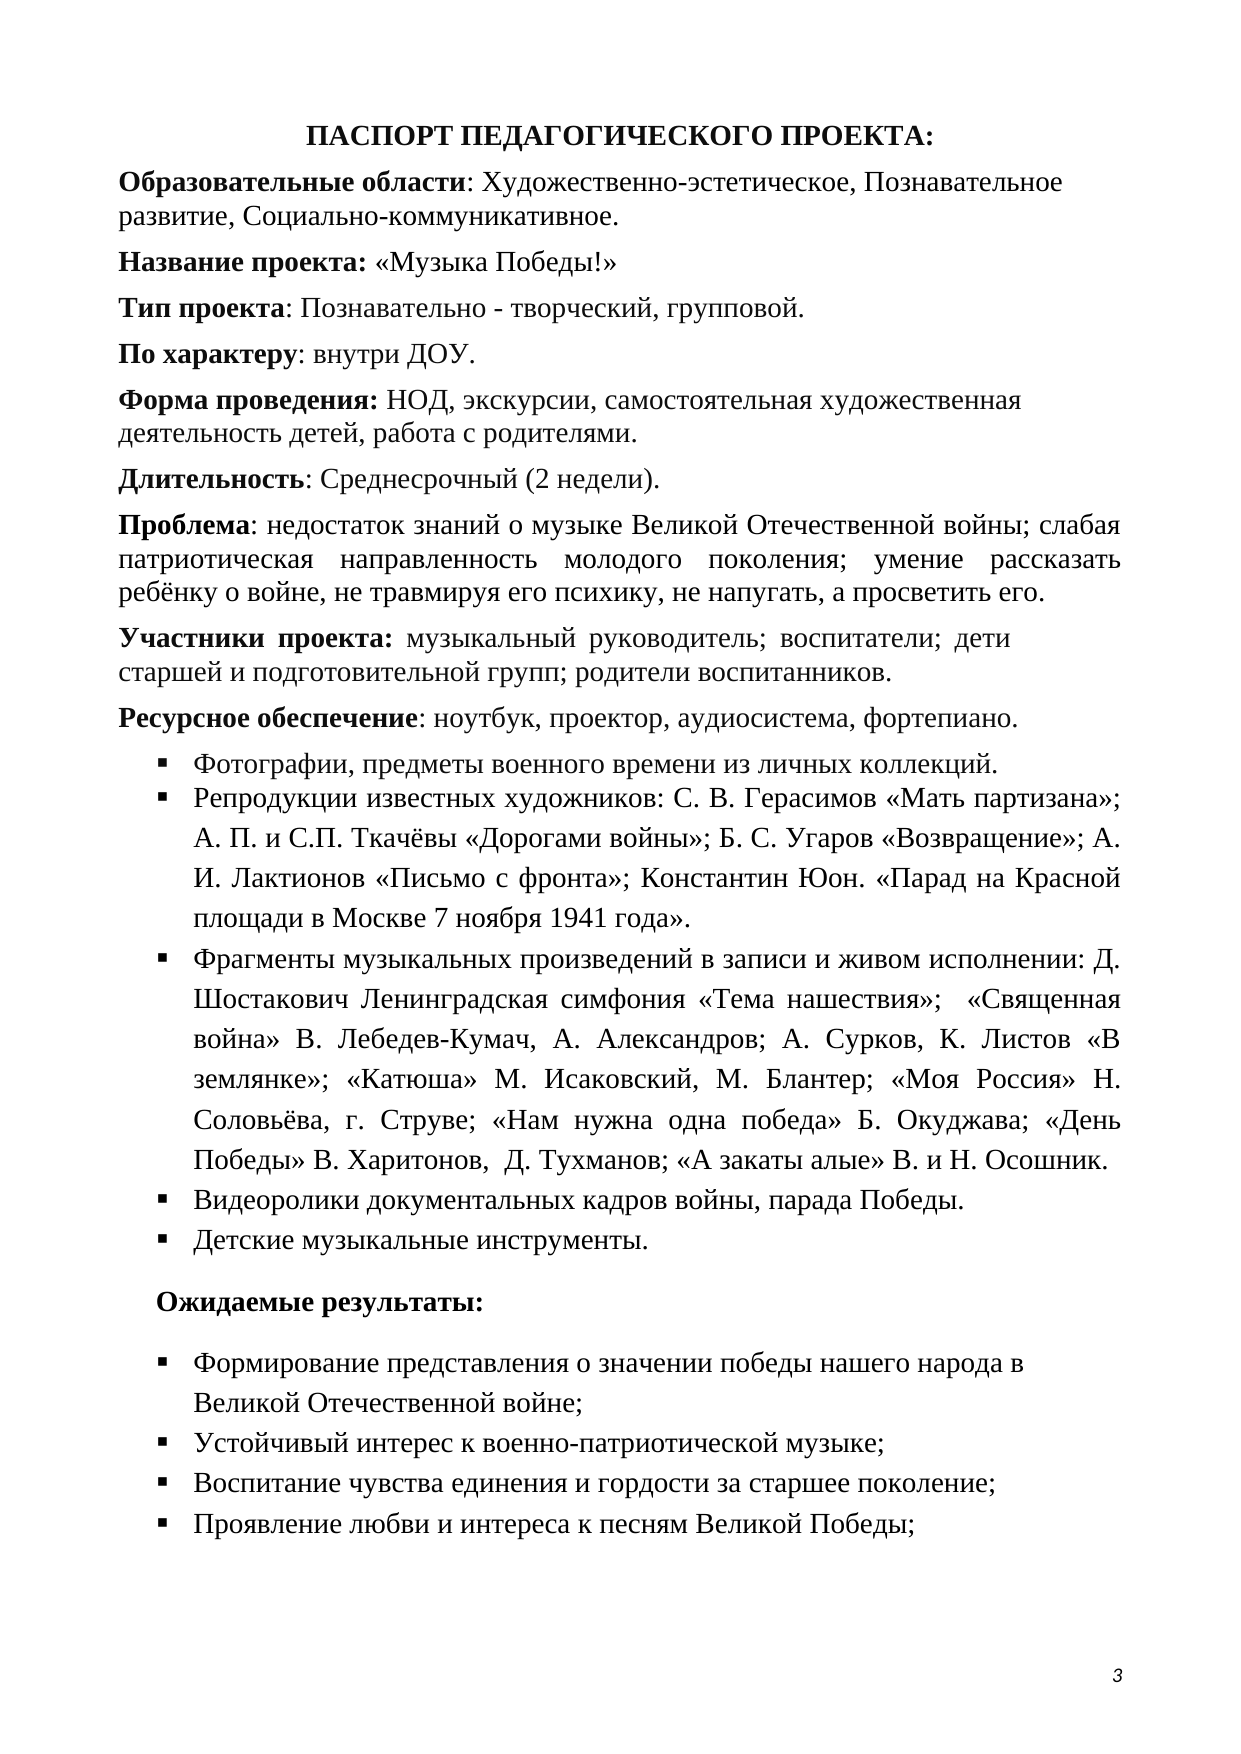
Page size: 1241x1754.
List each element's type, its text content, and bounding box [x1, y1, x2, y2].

list Проявление любви и интереса к песням Великой Победы; [156, 1506, 1122, 1539]
text ПАСПОРТ ПЕДАГОГИЧЕСКОГО ПРОЕКТА: [118, 118, 1122, 152]
list Фотографии, предметы военного времени из личных коллекций. [156, 746, 1122, 780]
list Фрагменты музыкальных произведений в записи и живом исполнении: Д. Шостакович Ленинградская симфония «Тема нашествия»; «Священная война» В. Лебедев-Кумач, А. Александров; А. Сурков, К. Листов «В землянке»; «Катюша» М. Исаковский, М. Блантер; «Моя Россия» Н. Соловьёва, г. Струве; «Нам нужна одна победа» Б. Окуджава; «День Победы» В. Харитонов, Д. Тухманов; «А закаты алые» В. и Н. Осошник. [156, 941, 1122, 1176]
text Название проекта: «Музыка Победы!» [118, 244, 1011, 277]
text Ожидаемые результаты: [156, 1284, 1122, 1317]
list Воспитание чувства единения и гордости за старшее поколение; [156, 1466, 1122, 1499]
text Тип проекта: Познавательно - творческий, групповой. [118, 290, 1011, 323]
text Образовательные области: Художественно-эстетическое, Познавательное развитие, Социально-коммуникативное. [118, 164, 1122, 231]
text Проблема: недостаток знаний о музыке Великой Отечественной войны; слабая патриотическая направленность молодого поколения; умение рассказать ребёнку о войне, не травмируя его психику, не напугать, а просветить его. [118, 507, 1122, 608]
list Устойчивый интерес к военно-патриотической музыке; [156, 1425, 1122, 1459]
list Детские музыкальные инструменты. [156, 1222, 1122, 1256]
text Длительность: Среднесрочный (2 недели). [118, 461, 1011, 495]
text Ресурсное обеспечение: ноутбук, проектор, аудиосистема, фортепиано. [118, 700, 1122, 734]
list Формирование представления о значении победы нашего народа в Великой Отечественной войне; [156, 1345, 1122, 1418]
text Участники проекта: музыкальный руководитель; воспитатели; дети старшей и подготовительной групп; родители воспитанников. [118, 621, 1011, 688]
text Форма проведения: НОД, экскурсии, самостоятельная художественная деятельность детей, работа с родителями. [118, 382, 1122, 449]
text По характеру: внутри ДОУ. [118, 336, 1011, 369]
list Репродукции известных художников: С. В. Герасимов «Мать партизана»; А. П. и С.П. Ткачёвы «Дорогами войны»; Б. С. Угаров «Возвращение»; А. И. Лактионов «Письмо с фронта»; Константин Юон. «Парад на Красной площади в Москве 7 ноября 1941 года». [156, 780, 1122, 934]
list Видеоролики документальных кадров войны, парада Победы. [156, 1182, 1122, 1216]
